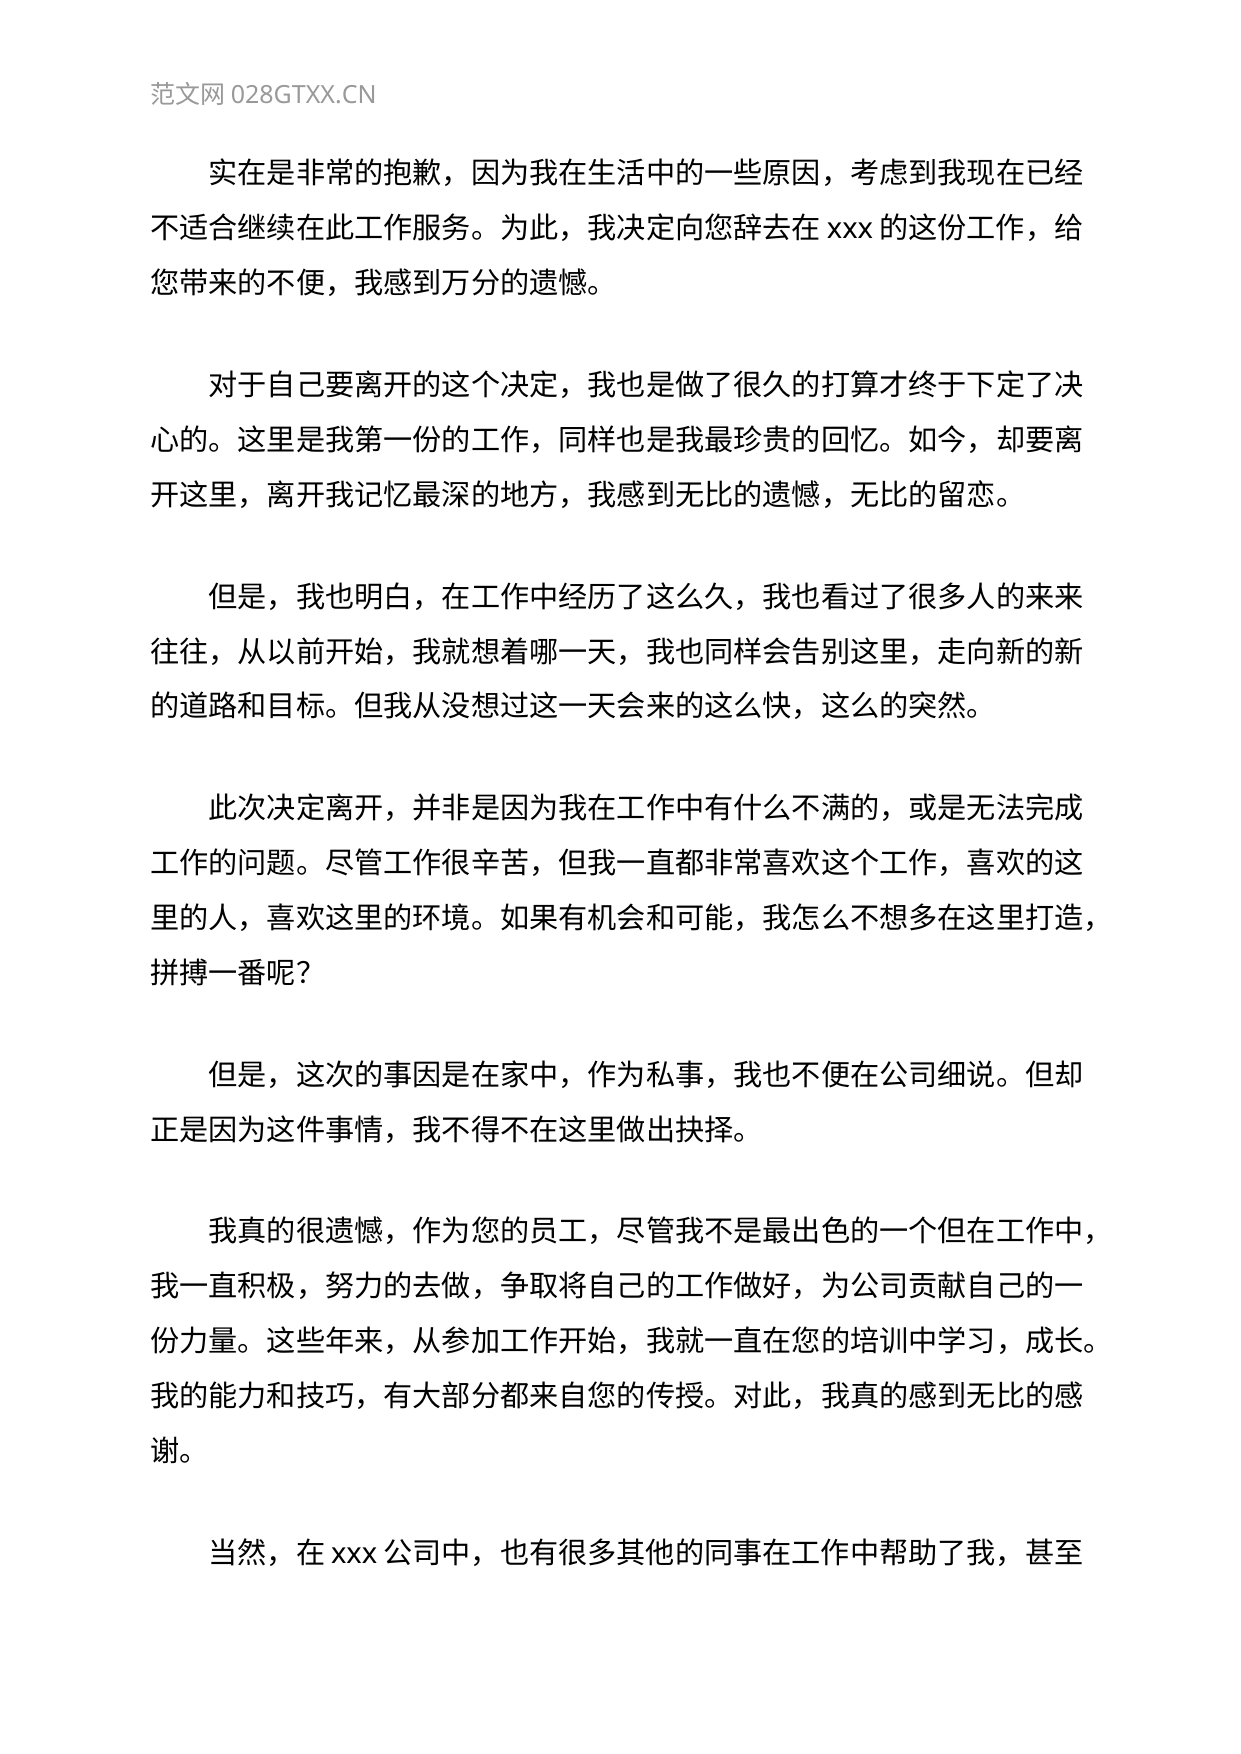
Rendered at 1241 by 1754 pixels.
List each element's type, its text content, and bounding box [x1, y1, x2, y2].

text 对于自己要离开的这个决定，我也是做了很久的打算才终于下定了决心的。这里是我第一份的工作，同样也是我最珍贵的回忆。如今，却要离开这里，离开我记忆最深的地方，我感到无比的遗憾，无比的留恋。 [150, 362, 1090, 514]
text 但是，我也明白，在工作中经历了这么久，我也看过了很多人的来来往往，从以前开始，我就想着哪一天，我也同样会告别这里，走向新的新的道路和目标。但我从没想过这一天会来的这么快，这么的突然。 [150, 573, 1090, 725]
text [150, 1529, 1090, 1572]
text 但是，这次的事因是在家中，作为私事，我也不便在公司细说。但却正是因为这件事情，我不得不在这里做出抉择。 [150, 1051, 1090, 1148]
text 我真的很遗憾，作为您的员工，尽管我不是最出色的一个但在工作中，我一直积极，努力的去做，争取将自己的工作做好，为公司贡献自己的一份力量。这些年来，从参加工作开始，我就一直在您的培训中学习，成长。我的能力和技巧，有大部分都来自您的传授。对此，我真的感到无比的感谢。 [150, 1208, 1090, 1470]
text 实在是非常的抱歉，因为我在生活中的一些原因，考虑到我现在已经不适合继续在此工作服务。为此，我决定向您辞去在xxx的这份工作，给您带来的不便，我感到万分的遗憾。 [150, 150, 1090, 302]
text 此次决定离开，并非是因为我在工作中有什么不满的，或是无法完成工作的问题。尽管工作很辛苦，但我一直都非常喜欢这个工作，喜欢的这里的人，喜欢这里的环境。如果有机会和可能，我怎么不想多在这里打造，拼搏一番呢？ [150, 785, 1090, 992]
